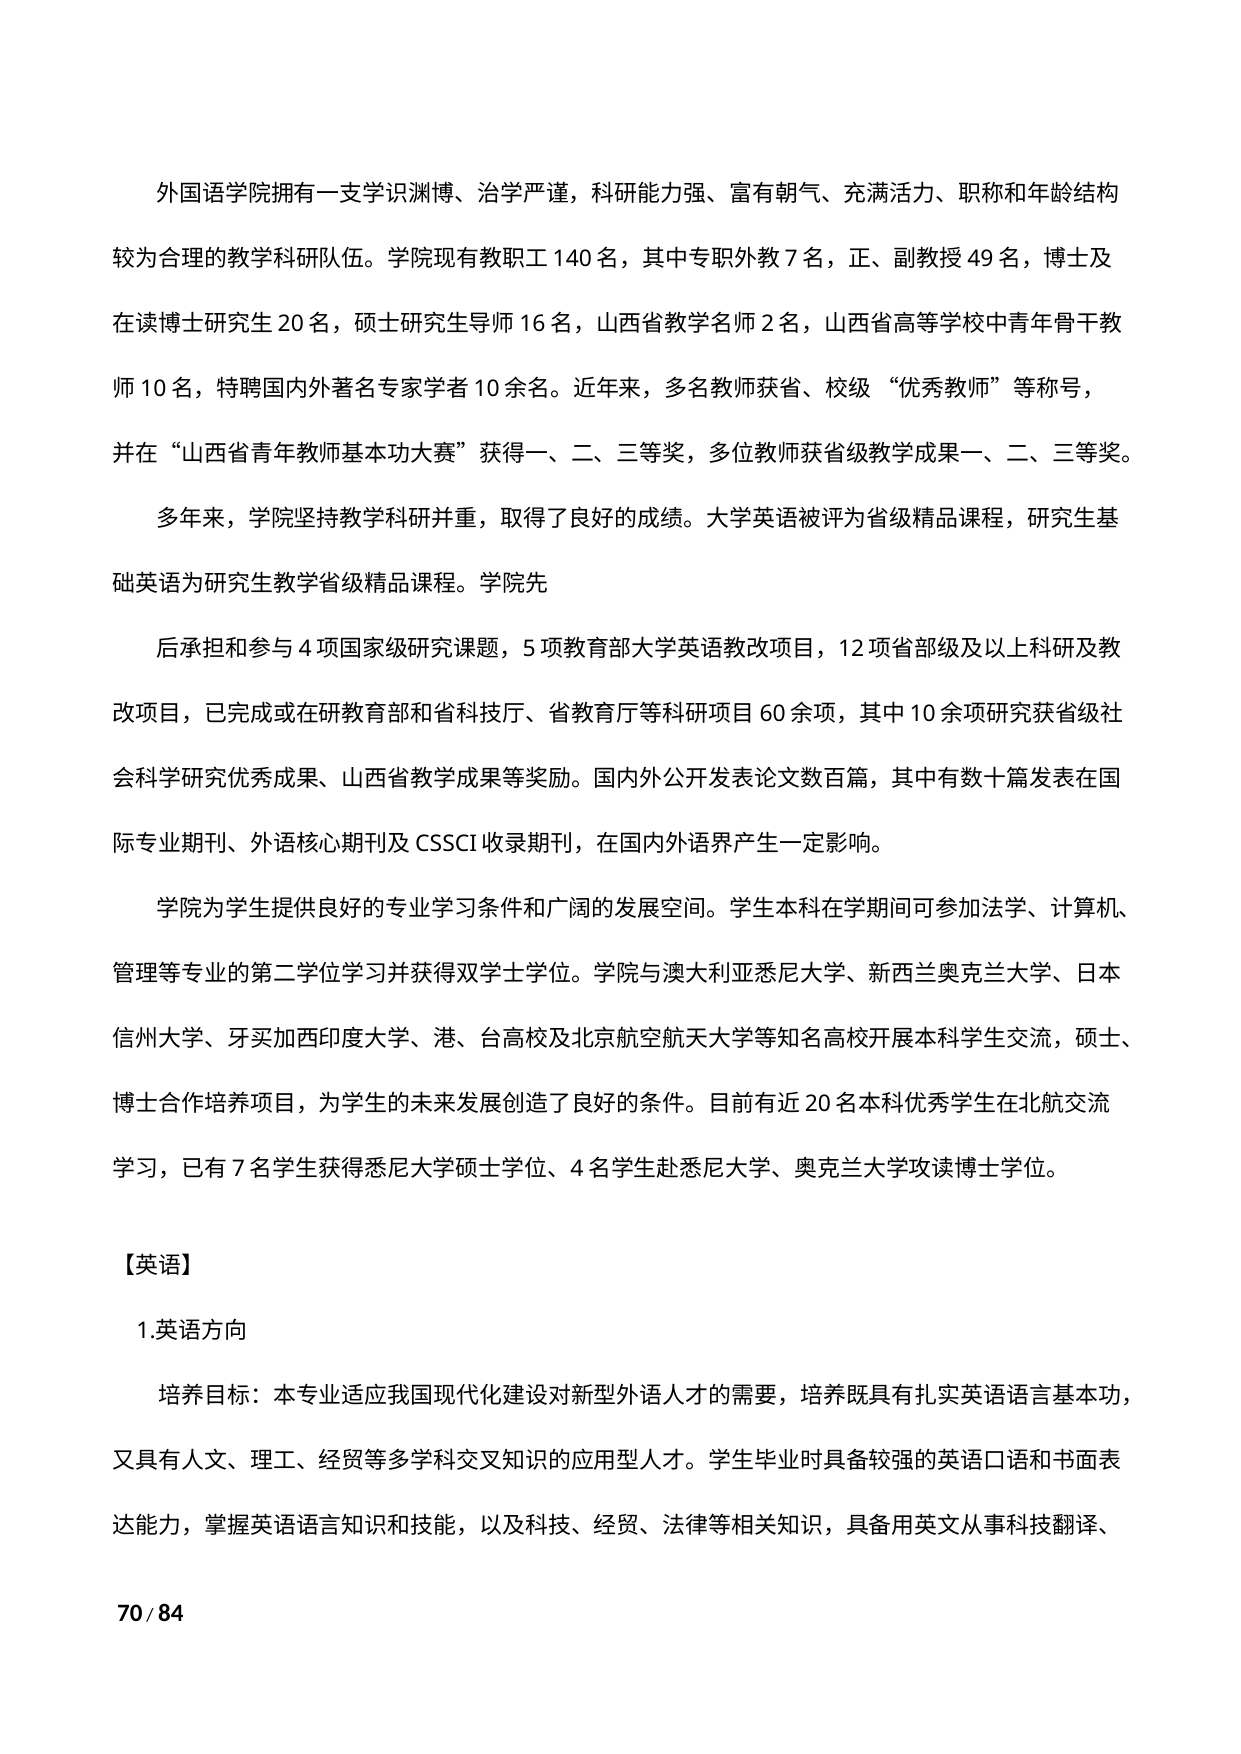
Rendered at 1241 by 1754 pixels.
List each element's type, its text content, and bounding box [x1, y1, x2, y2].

text 外国语学院拥有一支学识渊博、治学严谨，科研能力强、富有朝气、充满活力、职称和年龄结构较为合理的教学科研队伍。学院现有教职工140名，其中专职外教7名，正、副教授49名，博士及在读博士研究生20名，硕士研究生导师16名，山西省教学名师2名，山西省高等学校中青年骨干教师10名，特聘国内外著名专家学者10余名。近年来，多名教师获省、校级 “优秀教师”等称号，并在“山西省青年教师基本功大赛”获得一、二、三等奖，多位教师获省级教学成果一、二、三等奖。 [112, 158, 1128, 483]
text 后承担和参与4项国家级研究课题，5项教育部大学英语教改项目，12项省部级及以上科研及教改项目，已完成或在研教育部和省科技厅、省教育厅等科研项目 60余项，其中10余项研究获省级社会科学研究优秀成果、山西省教学成果等奖励。国内外公开发表论文数百篇，其中有数十篇发表在国际专业期刊、外语核心期刊及CSSCI收录期刊，在国内外语界产生一定影响。 [112, 613, 1128, 873]
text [112, 1361, 1128, 1556]
text 学院为学生提供良好的专业学习条件和广阔的发展空间。学生本科在学期间可参加法学、计算机、管理等专业的第二学位学习并获得双学士学位。学院与澳大利亚悉尼大学、新西兰奥克兰大学、日本信州大学、牙买加西印度大学、港、台高校及北京航空航天大学等知名高校开展本科学生交流，硕士、博士合作培养项目，为学生的未来发展创造了良好的条件。目前有近20名本科优秀学生在北航交流学习，已有7名学生获得悉尼大学硕士学位、4名学生赴悉尼大学、奥克兰大学攻读博士学位。 [112, 873, 1128, 1198]
text 1.英语方向 [112, 1296, 1128, 1361]
text 多年来，学院坚持教学科研并重，取得了良好的成绩。大学英语被评为省级精品课程，研究生基础英语为研究生教学省级精品课程。学院先 [112, 483, 1128, 613]
text 【英语】 [112, 1231, 1128, 1296]
